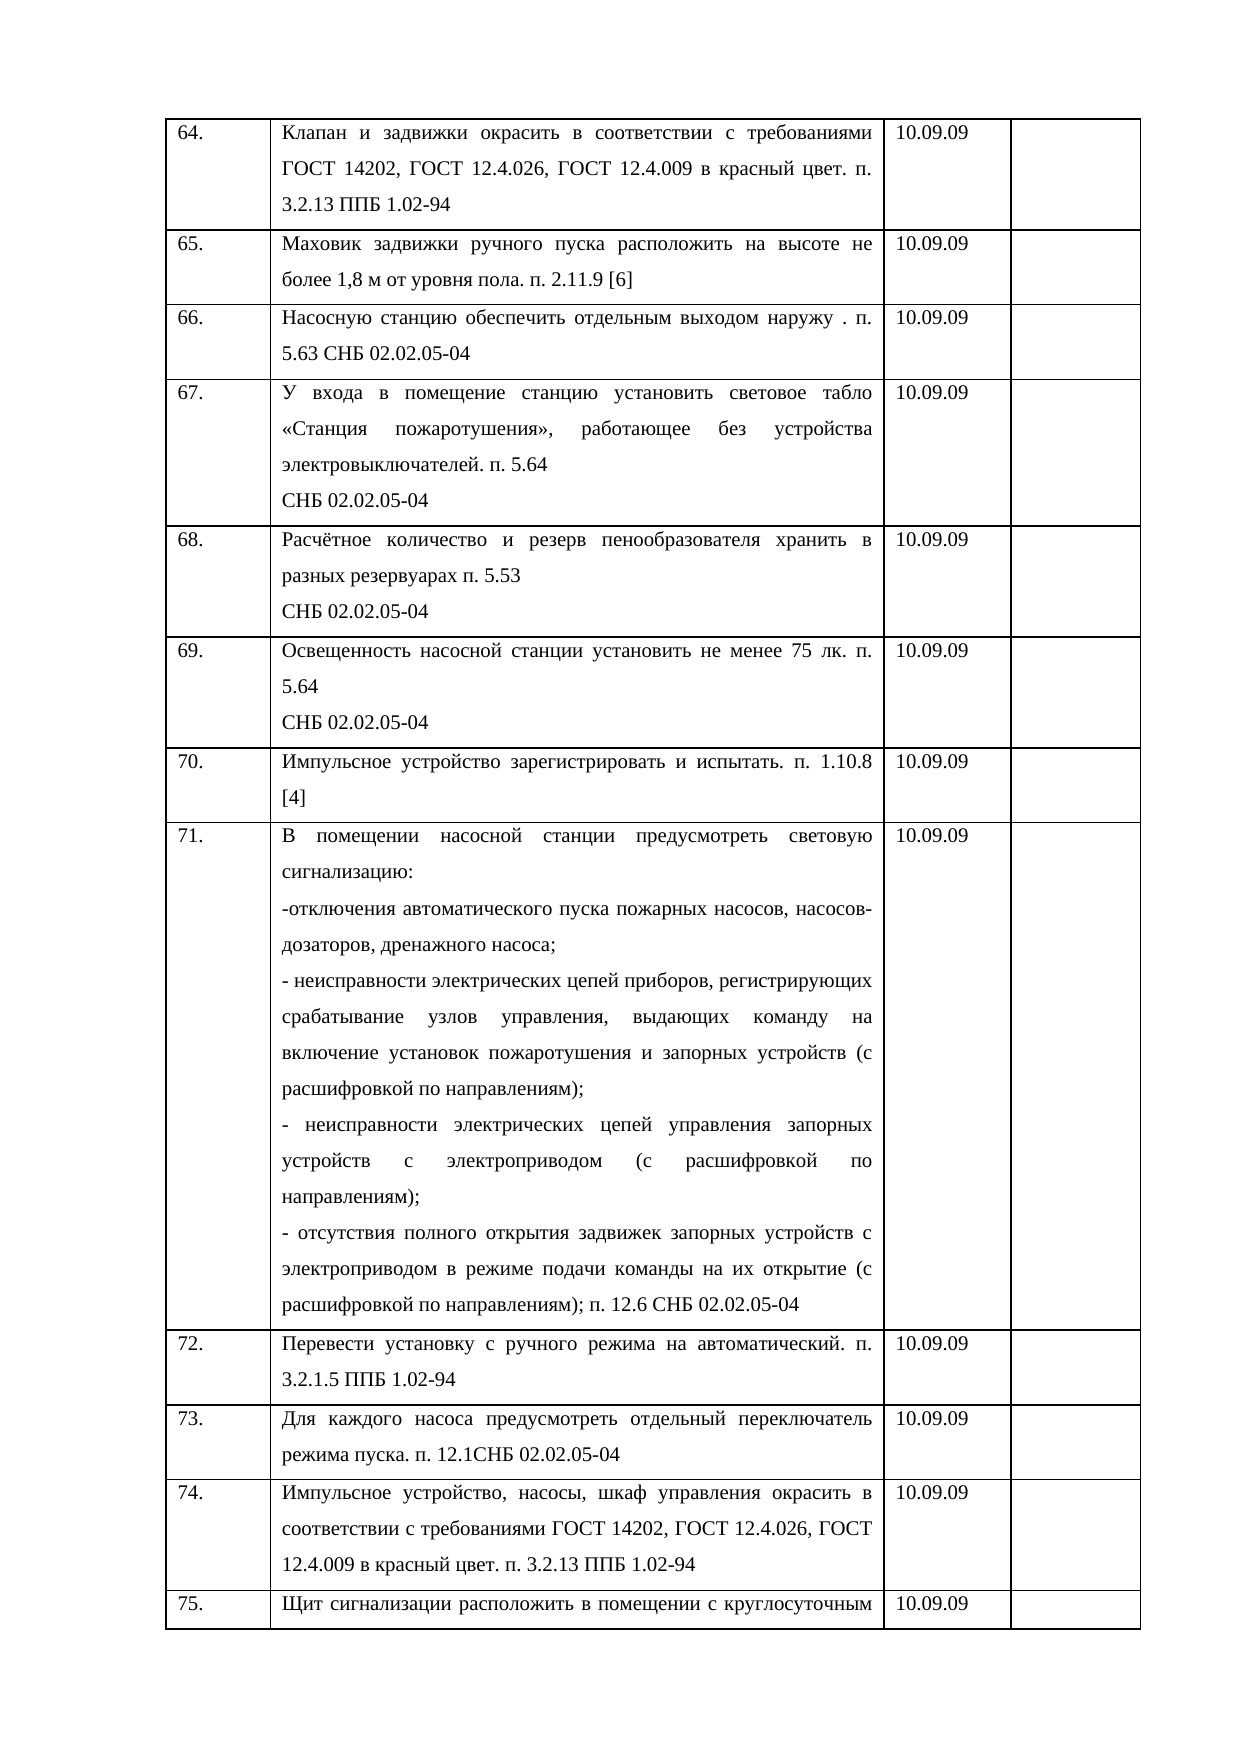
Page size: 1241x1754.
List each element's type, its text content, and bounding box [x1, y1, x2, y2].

table_cell 10.09.09 [885, 1331, 1010, 1404]
table_cell [167, 231, 270, 304]
table_cell 10.09.09 [885, 305, 1010, 378]
table_cell [1012, 823, 1140, 1329]
table_cell [1012, 1331, 1140, 1404]
table_cell [167, 1331, 270, 1404]
table_cell Маховик задвижки ручного пуска расположить на высоте не более от уровня пола. п. 2.11.9 [6] [271, 231, 883, 304]
table_cell [167, 305, 270, 378]
table_cell [167, 380, 270, 525]
table_cell [167, 823, 270, 1329]
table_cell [271, 1591, 883, 1628]
table_cell [167, 638, 270, 747]
table_cell 10.09.09 [885, 749, 1010, 822]
table_cell Расчётное количество и резерв пенообразователя хранить в разных резервуарах п. 5.53 СНБ 02.02.05-04 [271, 527, 883, 636]
table_cell [167, 120, 270, 229]
table_cell В помещении насосной станции предусмотреть световую сигнализацию: -отключения автоматического пуска пожарных насосов, насосов-дозаторов, дренажного насоса; - неисправности электрических цепей приборов, регистрирующих срабатывание узлов управления, выдающих команду на включение установок пожаротушения и запорных устройств (с расшифровкой по направлениям); - неисправности электрических цепей управления запорных устройств с электроприводом (с расшифровкой по направлениям); - отсутствия полного открытия задвижек запорных устройств с электроприводом в режиме подачи команды на их открытие (с расшифровкой по направлениям); п. 12.6 СНБ 02.02.05-04 [271, 823, 883, 1329]
table_cell [1012, 1480, 1140, 1589]
table_cell [1012, 527, 1140, 636]
table_cell [1012, 305, 1140, 378]
table_cell 10.09.09 [885, 120, 1010, 229]
table_cell [167, 1591, 270, 1628]
table_cell [167, 527, 270, 636]
table_cell Клапан и задвижки окрасить в соответствии с требованиями ГОСТ 14202, ГОСТ 12.4.026, ГОСТ 12.4.009 в красный цвет. п. 3.2.13 ППБ 1.02-94 [271, 120, 883, 229]
table_cell У входа в помещение станцию установить световое табло «Станция пожаротушения», работающее без устройства электровыключателей. п. 5.64 СНБ 02.02.05-04 [271, 380, 883, 525]
table_cell Насосную станцию обеспечить отдельным выходом наружу . п. 5.63 СНБ 02.02.05-04 [271, 305, 883, 378]
table_cell [167, 1480, 270, 1589]
table_cell Для каждого насоса предусмотреть отдельный переключатель режима пуска. п. 12.1СНБ 02.02.05-04 [271, 1406, 883, 1479]
table_cell Импульсное устройство зарегистрировать и испытать. п. 1.10.8 [4] [271, 749, 883, 822]
table_cell 10.09.09 [885, 380, 1010, 525]
table_cell 10.09.09 [885, 638, 1010, 747]
table_cell 10.09.09 [885, 231, 1010, 304]
table_cell [1012, 120, 1140, 229]
table_cell [1012, 231, 1140, 304]
table_cell 10.09.09 [885, 527, 1010, 636]
table_cell Перевести установку с ручного режима на автоматический. п. 3.2.1.5 ППБ 1.02-94 [271, 1331, 883, 1404]
table_cell 10.09.09 [885, 1406, 1010, 1479]
table_cell 10.09.09 [885, 1480, 1010, 1589]
table_cell [1012, 1591, 1140, 1628]
table_cell [1012, 380, 1140, 525]
table_cell Освещенность насосной станции установить не менее 75 лк. п. 5.64 СНБ 02.02.05-04 [271, 638, 883, 747]
table_cell 10.09.09 [885, 823, 1010, 1329]
table_cell [1012, 749, 1140, 822]
table_cell [167, 749, 270, 822]
table_cell 10.09.09 [885, 1591, 1010, 1628]
table_cell [1012, 1406, 1140, 1479]
table_cell [167, 1406, 270, 1479]
table_cell Импульсное устройство, насосы, шкаф управления окрасить в соответствии с требованиями ГОСТ 14202, ГОСТ 12.4.026, ГОСТ 12.4.009 в красный цвет. п. 3.2.13 ППБ 1.02-94 [271, 1480, 883, 1589]
table_cell [1012, 638, 1140, 747]
